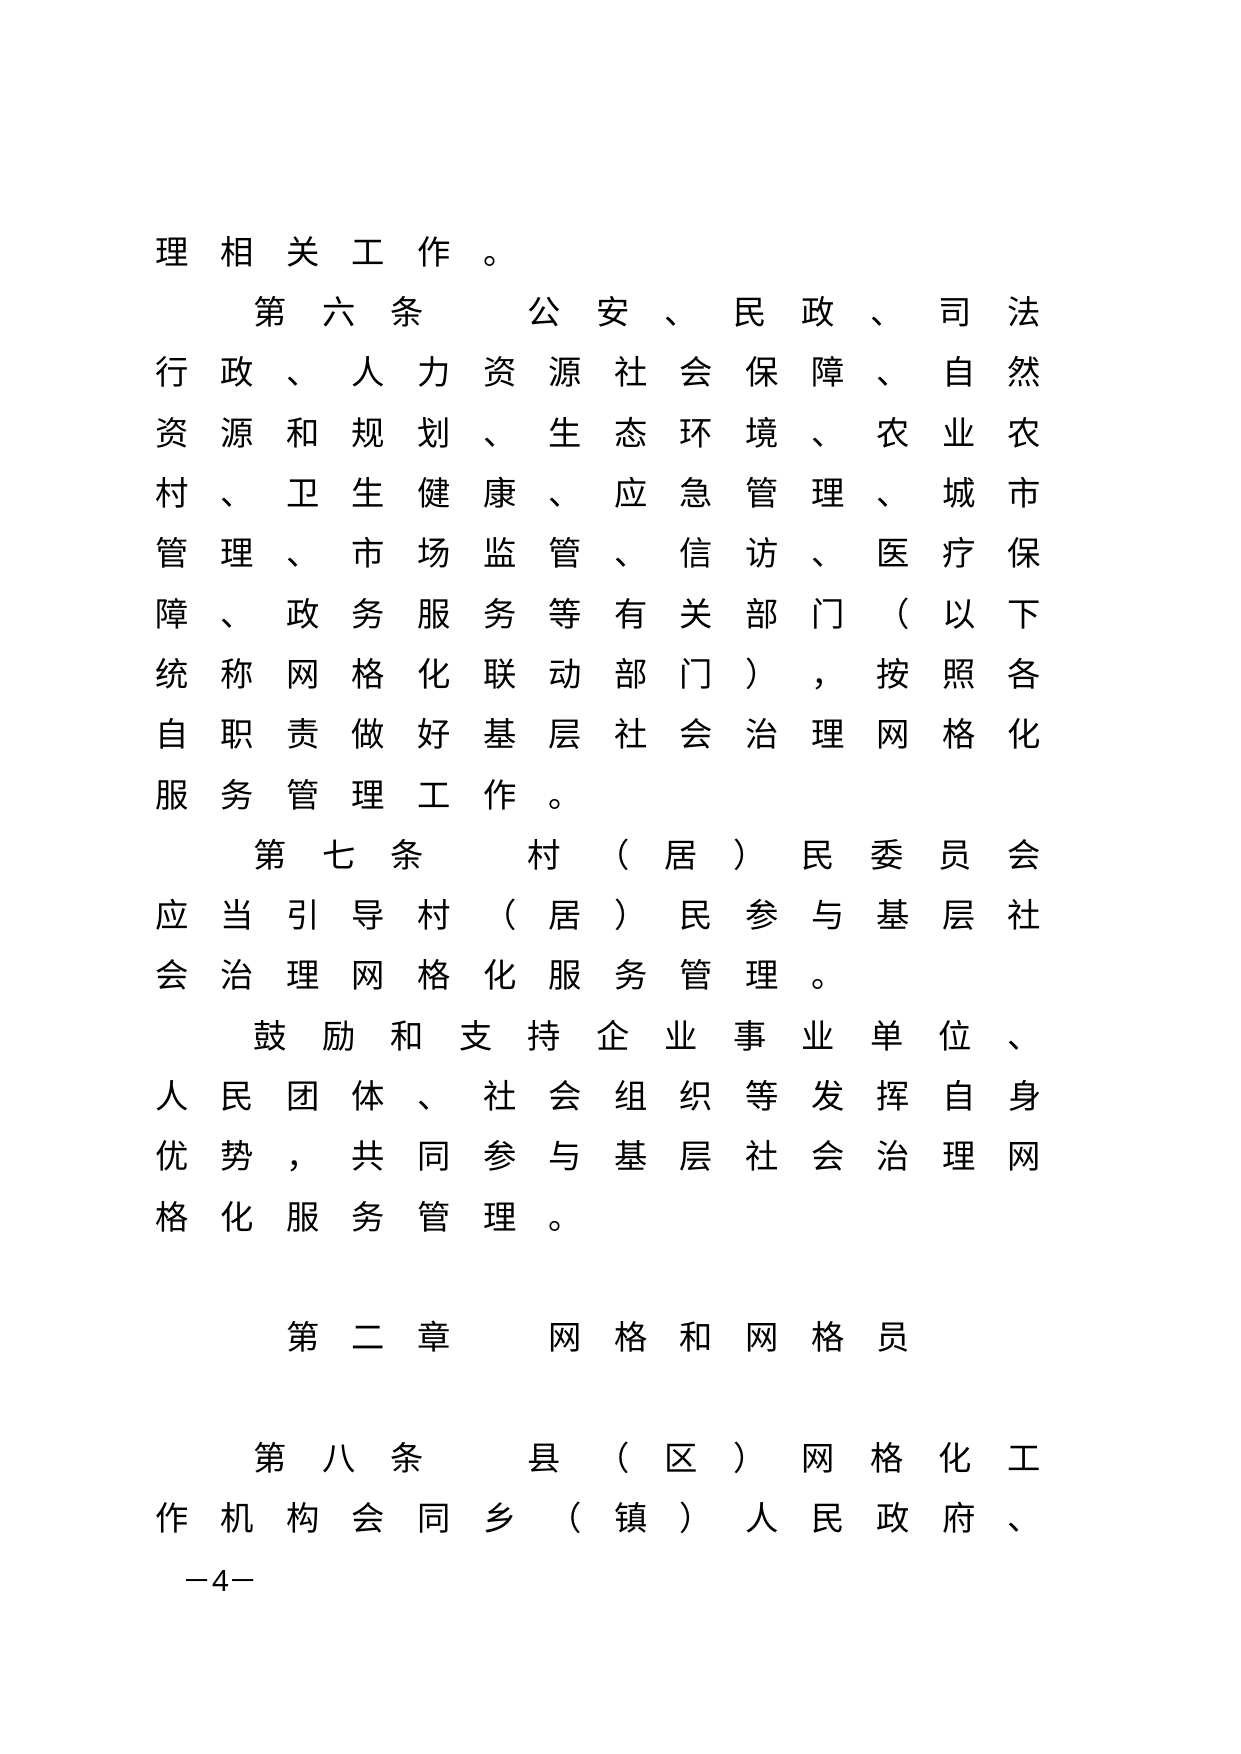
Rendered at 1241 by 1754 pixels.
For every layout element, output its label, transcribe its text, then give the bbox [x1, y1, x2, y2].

text 第八条 县（区）网格化工作机构会同乡（镇）人民政府、街道办事处按照下列方式划分综合网格： [155, 1426, 1073, 1546]
text 第七条 村（居）民委员会应当引导村（居）民参与基层社会治理网格化服务管理。 [155, 823, 1073, 1003]
text 第六条 公安、民政、司法行政、人力资源社会保障、自然资源和规划、生态环境、农业农村、卫生健康、应急管理、城市管理、市场监管、信访、医疗保障、政务服务等有关部门（以下统称网格化联动部门），按照各自职责做好基层社会治理网格化服务管理工作。 [155, 280, 1073, 823]
text 第二章 网格和网格员 [155, 1305, 1073, 1365]
text 鼓励和支持企业事业单位、人民团体、社会组织等发挥自身优势，共同参与基层社会治理网格化服务管理。 [155, 1003, 1073, 1245]
text 第五条 市、县（区）、乡镇（街道）、村（社区）负责网格化服务管理工作的机构（以下简称网格化工作机构），在同级党组织领导下，具体组织实施本辖区基层社会治理网格化服务管理相关工作。 [155, 219, 1073, 280]
